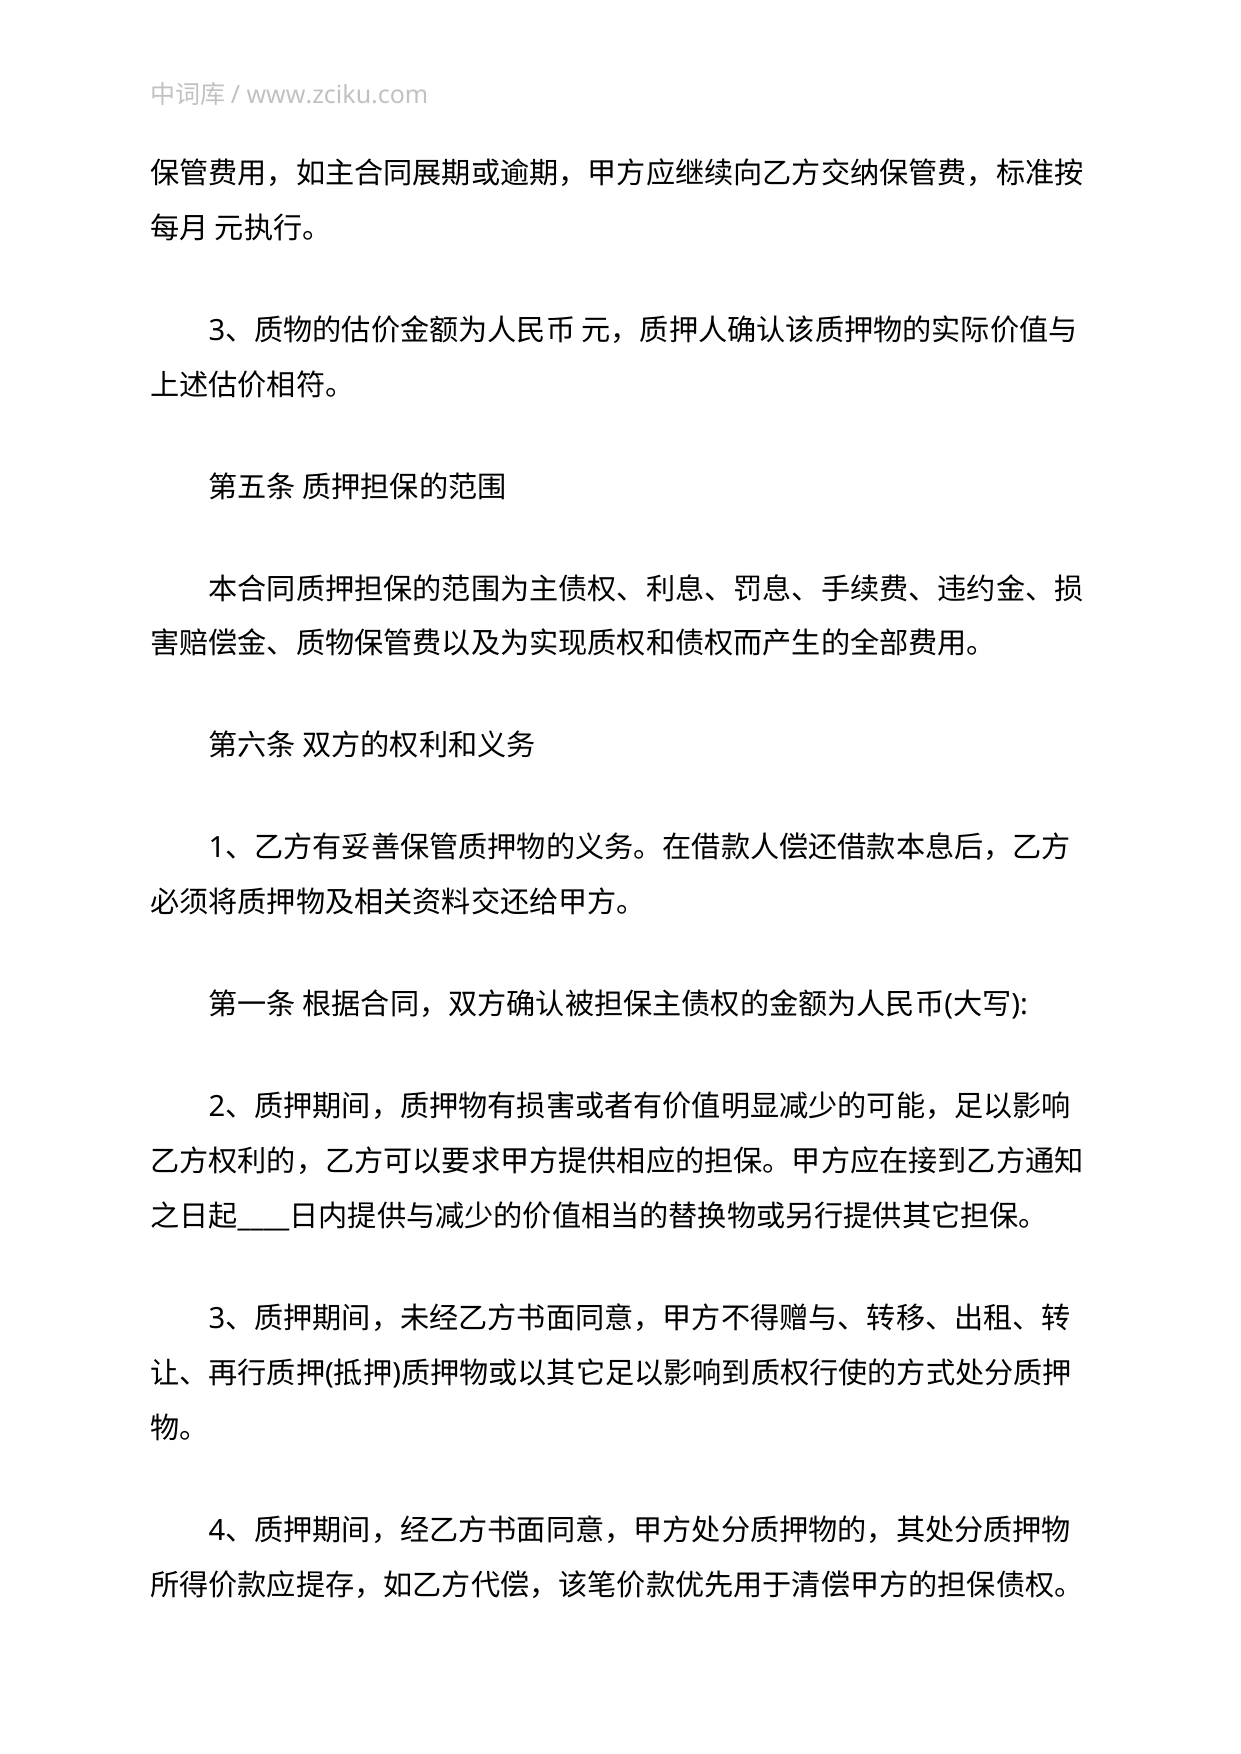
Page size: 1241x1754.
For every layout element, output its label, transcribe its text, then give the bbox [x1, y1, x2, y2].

text 第六条 双方的权利和义务 [150, 722, 1090, 764]
text 3、质物的估价金额为人民币 元，质押人确认该质押物的实际价值与上述估价相符。 [150, 307, 1090, 404]
text 第五条 质押担保的范围 [150, 463, 1090, 506]
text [150, 150, 1090, 247]
text 本合同质押担保的范围为主债权、利息、罚息、手续费、违约金、损害赔偿金、质物保管费以及为实现质权和债权而产生的全部费用。 [150, 565, 1090, 662]
text 1、乙方有妥善保管质押物的义务。在借款人偿还借款本息后，乙方必须将质押物及相关资料交还给甲方。 [150, 824, 1090, 921]
text 4、质押期间，经乙方书面同意，甲方处分质押物的，其处分质押物所得价款应提存，如乙方代偿，该笔价款优先用于清偿甲方的担保债权。 [150, 1506, 1090, 1603]
text 2、质押期间，质押物有损害或者有价值明显减少的可能，足以影响乙方权利的，乙方可以要求甲方提供相应的担保。甲方应在接到乙方通知之日起____日内提供与减少的价值相当的替换物或另行提供其它担保。 [150, 1082, 1090, 1235]
text 第一条 根据合同，双方确认被担保主债权的金额为人民币(大写): [150, 980, 1090, 1023]
text 3、质押期间，未经乙方书面同意，甲方不得赠与、转移、出租、转让、再行质押(抵押)质押物或以其它足以影响到质权行使的方式处分质押物。 [150, 1294, 1090, 1447]
